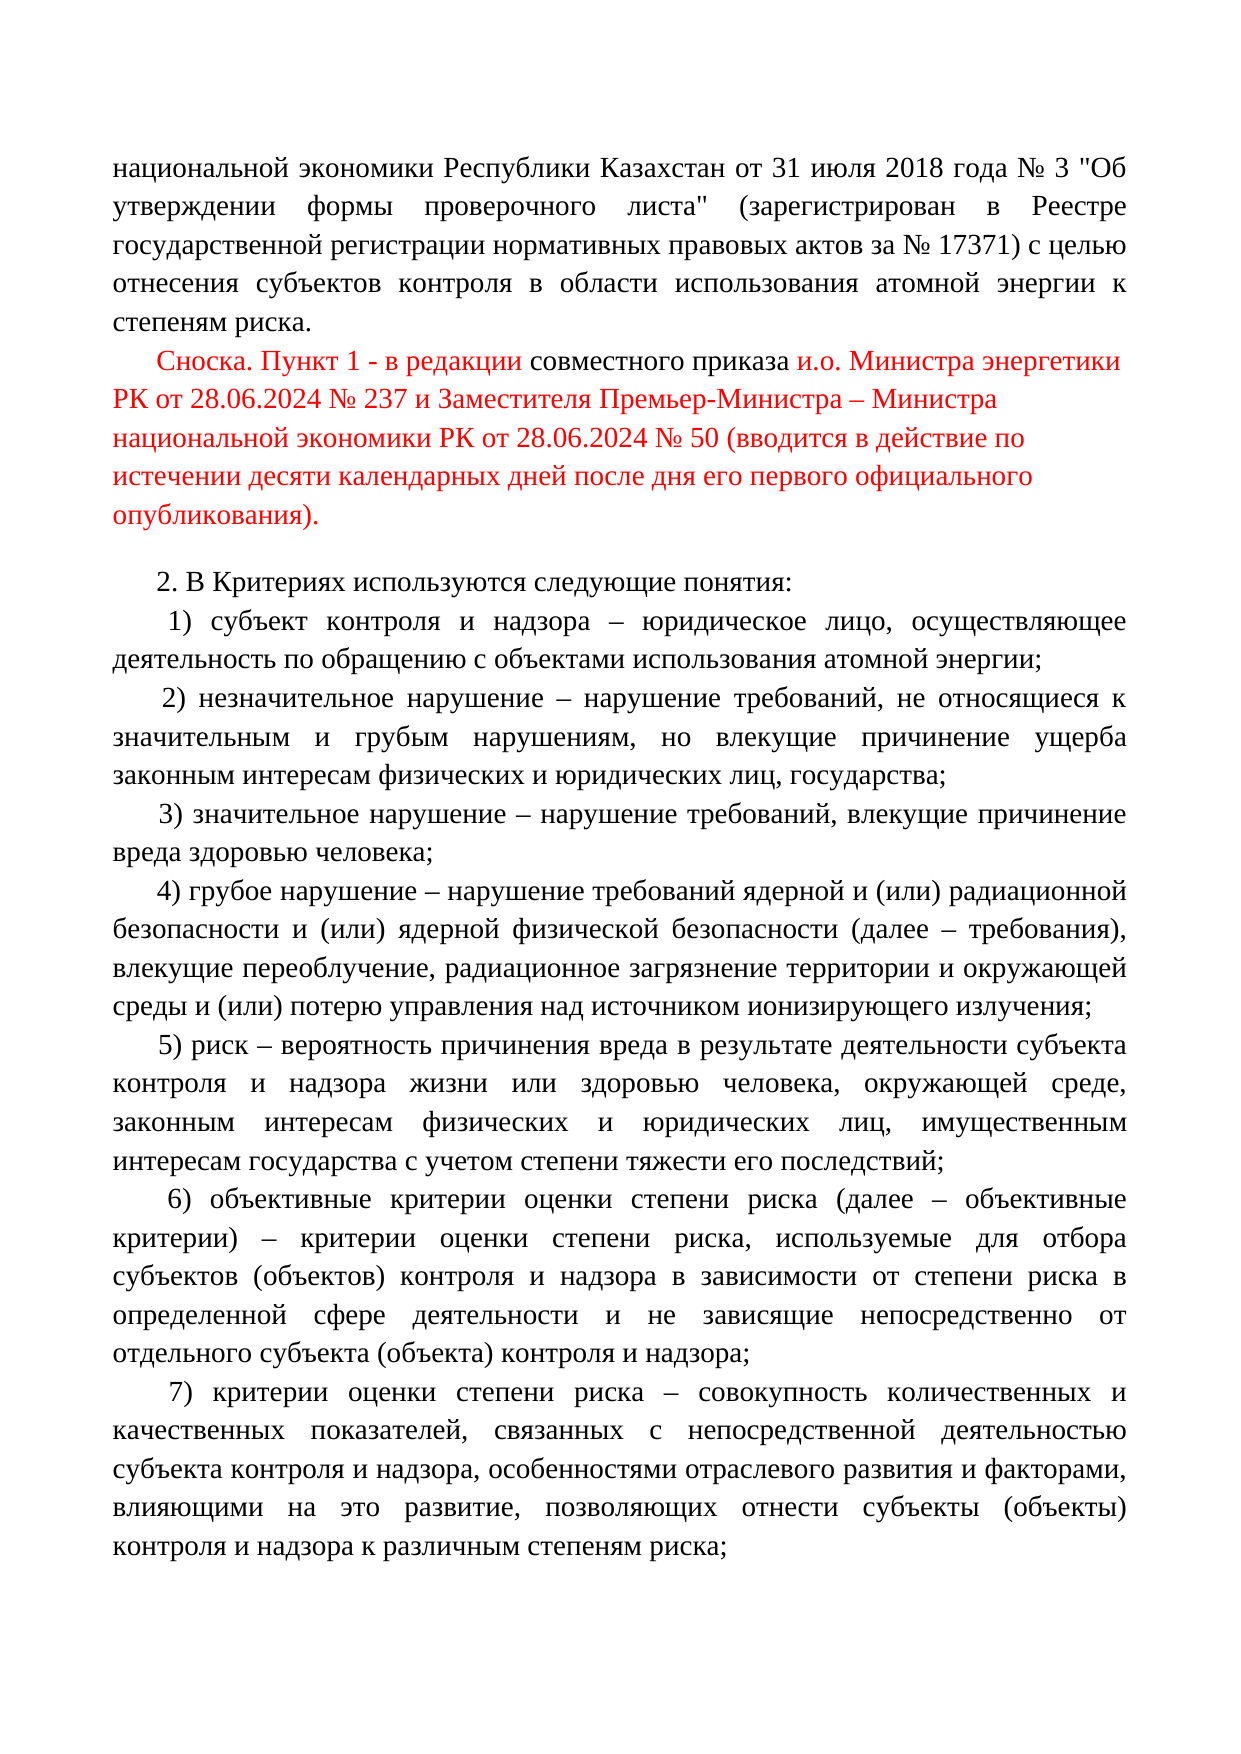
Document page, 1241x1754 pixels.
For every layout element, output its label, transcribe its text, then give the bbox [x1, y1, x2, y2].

text 5) риск – вероятность причинения вреда в результате деятельности субъекта контроля и надзора жизни или здоровью человека, окружающей среде, законным интересам физических и юридических лиц, имущественным интересам государства с учетом степени тяжести его последствий; [112, 1027, 1128, 1176]
text 7) критерии оценки степени риска – совокупность количественных и качественных показателей, связанных с непосредственной деятельностью субъекта контроля и надзора, особенностями отраслевого развития и факторами, влияющими на это развитие, позволяющих отнести субъекты (объекты) контроля и надзора к различным степеням риска; [112, 1374, 1128, 1562]
text 6) объективные критерии оценки степени риска (далее – объективные критерии) – критерии оценки степени риска, используемые для отбора субъектов (объектов) контроля и надзора в зависимости от степени риска в определенной сфере деятельности и не зависящие непосредственно от отдельного субъекта (объекта) контроля и надзора; [112, 1181, 1128, 1369]
text Сноска. Пункт 1 - в редакции совместного приказа и.о. Министра энергетики РК от 28.06.2024 № 237 и Заместителя Премьер-Министра – Министра национальной экономики РК от 28.06.2024 № 50 (вводится в действие по истечении десяти календарных дней после дня его первого официального опубликования). [112, 343, 1128, 561]
text 3) значительное нарушение – нарушение требований, влекущие причинение вреда здоровью человека; [112, 796, 1128, 868]
text 4) грубое нарушение – нарушение требований ядерной и (или) радиационной безопасности и (или) ядерной физической безопасности (далее – требования), влекущие переоблучение, радиационное загрязнение территории и окружающей среды и (или) потерю управления над источником ионизирующего излучения; [112, 873, 1128, 1022]
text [112, 150, 1128, 338]
text 2. В Критериях используются следующие понятия: [112, 564, 1128, 598]
text 2) незначительное нарушение – нарушение требований, не относящиеся к значительным и грубым нарушениям, но влекущие причинение ущерба законным интересам физических и юридических лиц, государства; [112, 680, 1128, 791]
text 1) субъект контроля и надзора – юридическое лицо, осуществляющее деятельность по обращению с объектами использования атомной энергии; [112, 603, 1128, 675]
